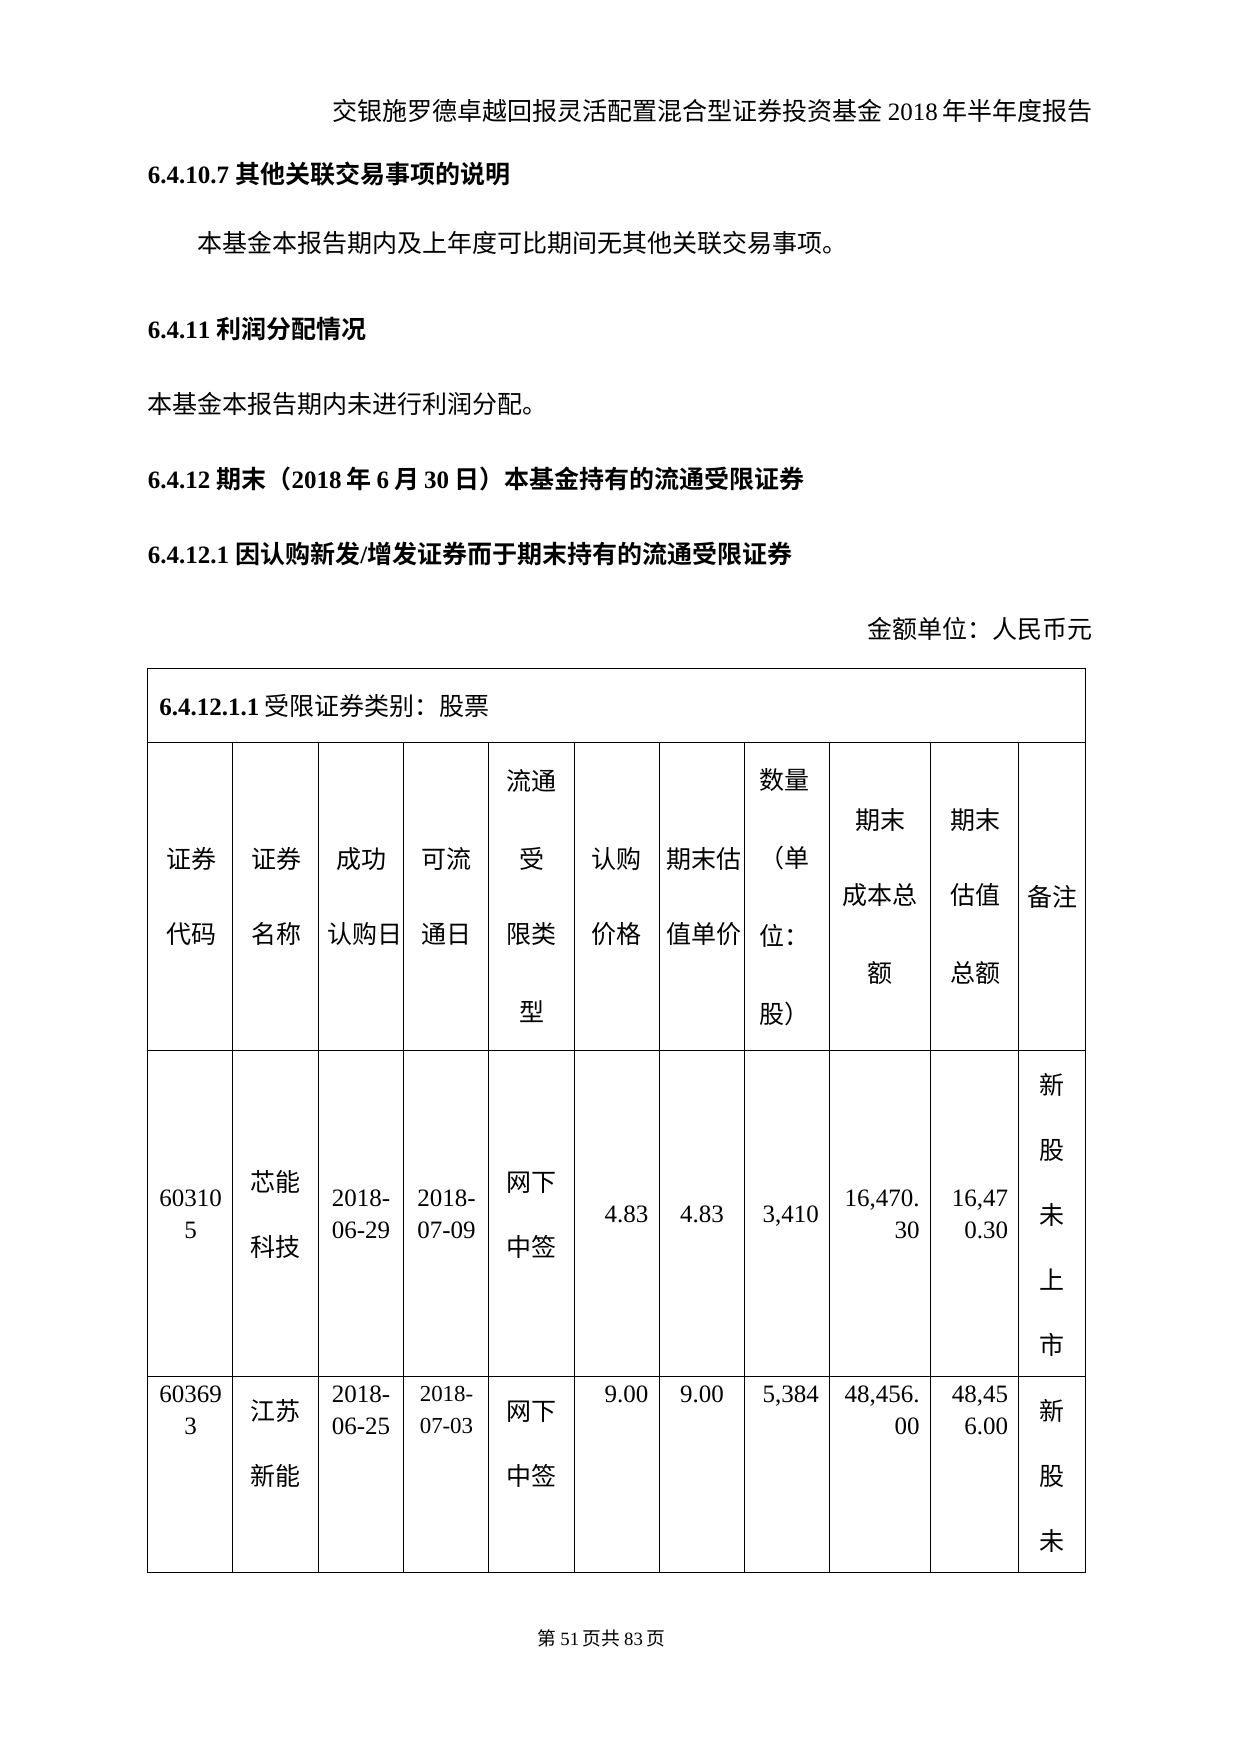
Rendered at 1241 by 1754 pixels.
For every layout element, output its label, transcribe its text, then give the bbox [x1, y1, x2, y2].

table_cell 603693 [148, 1377, 232, 1572]
table_cell 48,456.00 [830, 1377, 930, 1572]
table_cell 证券 名称 [233, 743, 318, 1050]
table_cell 4.83 [660, 1051, 744, 1376]
table_cell 认购 价格 [575, 743, 659, 1050]
table_cell 16,470.30 [931, 1051, 1018, 1376]
table_cell 网下中签 [489, 1377, 574, 1572]
table_cell 网下中签 [489, 1051, 574, 1376]
text 本基金本报告期内及上年度可比期间无其他关联交易事项。 [148, 209, 1092, 274]
table_cell 2018-06-29 [319, 1051, 403, 1376]
table_cell 2018-06-25 [319, 1377, 403, 1572]
table_cell 9.00 [575, 1377, 659, 1572]
table_cell 9.00 [660, 1377, 744, 1572]
table_cell 5,384 [745, 1377, 829, 1572]
table_cell 江苏新能 [233, 1377, 318, 1572]
table_cell 48,456.00 [931, 1377, 1018, 1572]
text 金额单位：人民币元 [148, 596, 1092, 661]
table_cell 期末估 值单价 [660, 743, 744, 1050]
table_cell 新股未上市 [1019, 1051, 1085, 1376]
table_cell 2018-07-09 [404, 1051, 488, 1376]
table_cell 3,410 [745, 1051, 829, 1376]
table_cell 备注 [1019, 743, 1085, 1050]
table_cell 可流 通日 [404, 743, 488, 1050]
text 6.4.10.7 其他关联交易事项的说明 [148, 154, 1092, 191]
table_cell 期末 成本总额 [830, 743, 930, 1050]
table_cell 4.83 [575, 1051, 659, 1376]
table_header 6.4.12.1.1受限证券类别：股票 [148, 669, 1085, 742]
table_cell 数量（单位：股） [745, 743, 829, 1050]
table_cell 603105 [148, 1051, 232, 1376]
text 6.4.11 利润分配情况 [148, 295, 1092, 360]
table_cell 证券 代码 [148, 743, 232, 1050]
table_cell 期末 估值总额 [931, 743, 1018, 1050]
table_cell 成功 认购日 [319, 743, 403, 1050]
text 本基金本报告期内未进行利润分配。 [148, 370, 1092, 435]
table_cell 16,470.30 [830, 1051, 930, 1376]
text 6.4.12.1 因认购新发/增发证券而于期末持有的流通受限证券 [148, 520, 1092, 585]
table_cell 新股未上市 [1019, 1377, 1085, 1572]
text 6.4.12 期末（2018年6月30日）本基金持有的流通受限证券 [148, 445, 1092, 510]
table_cell 芯能科技 [233, 1051, 318, 1376]
table_cell 2018-07-03 [404, 1377, 488, 1572]
table_cell 流通受 限类型 [489, 743, 574, 1050]
